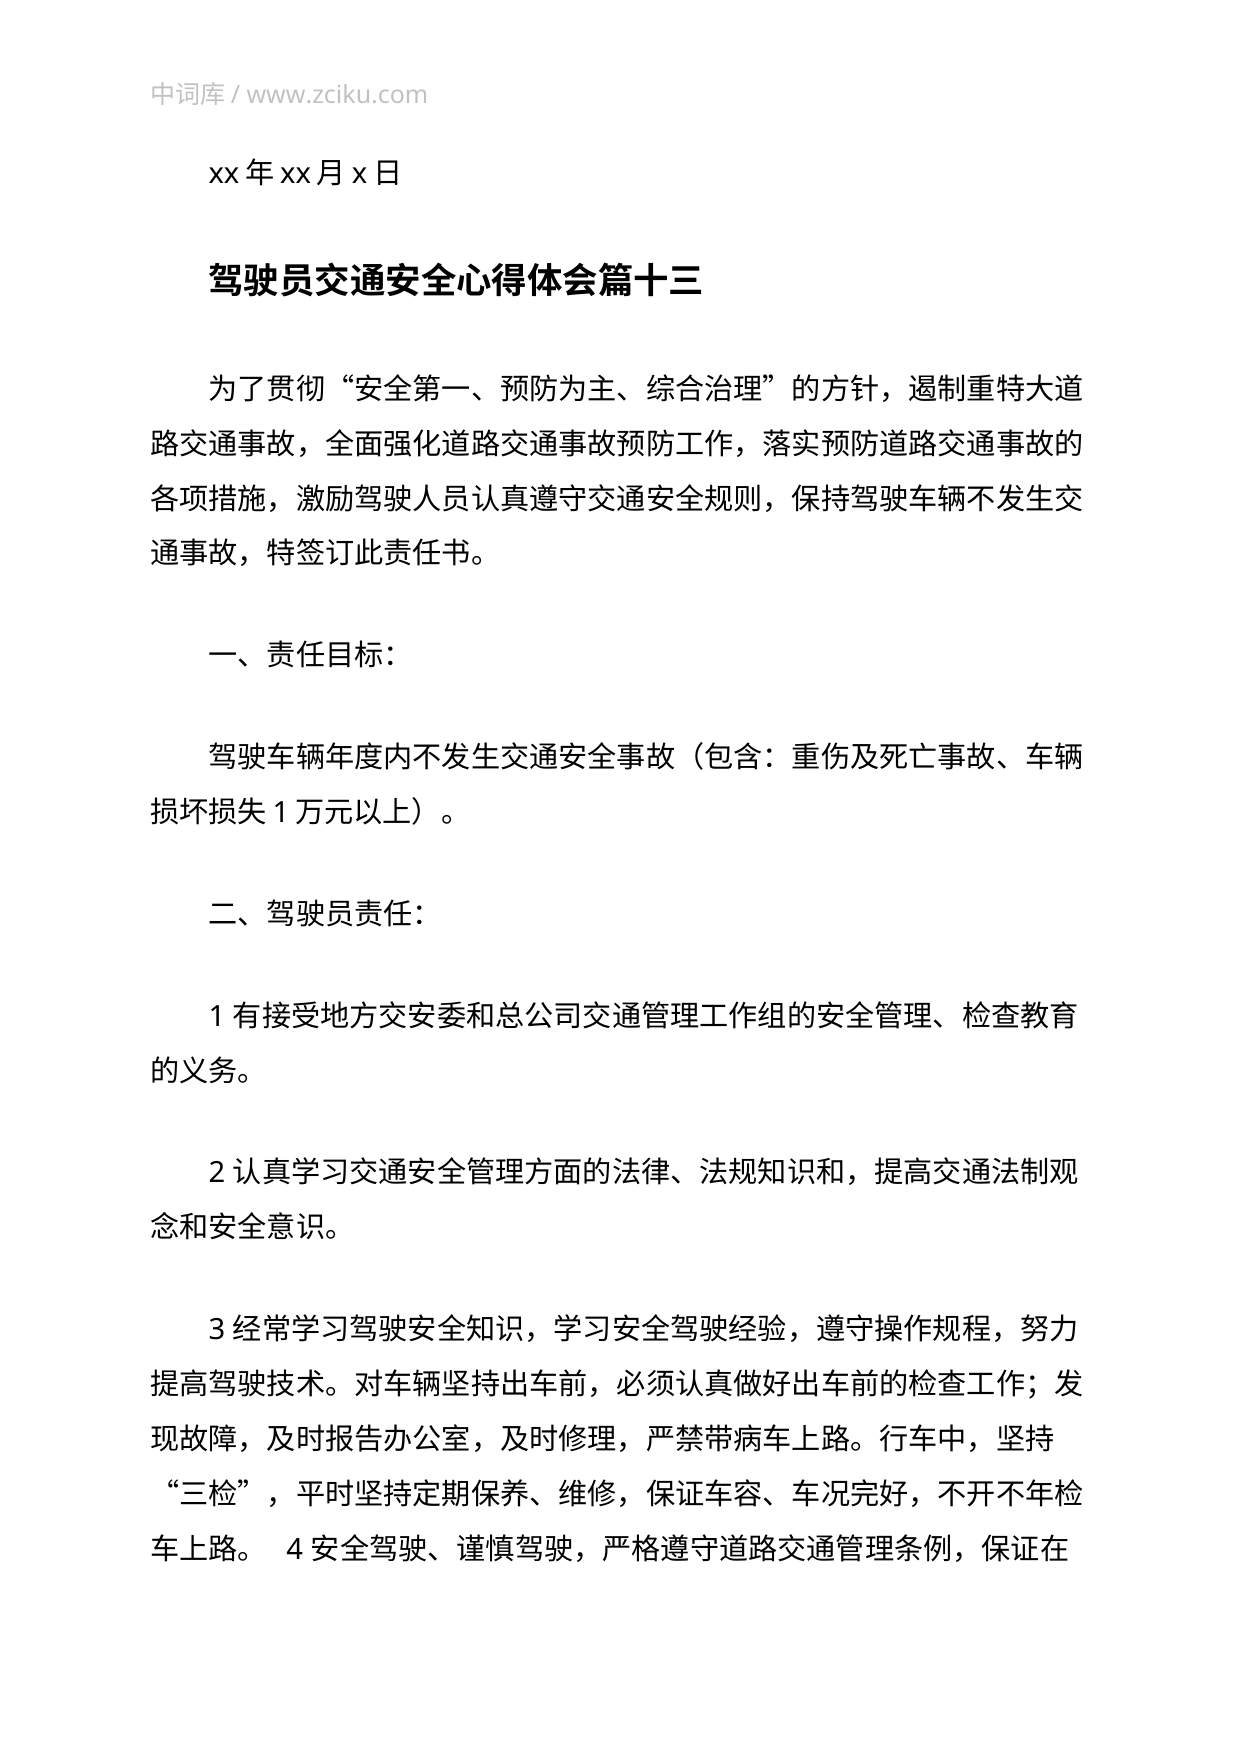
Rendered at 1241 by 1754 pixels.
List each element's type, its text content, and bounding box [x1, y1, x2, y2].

text 二、驾驶员责任： [150, 891, 1090, 933]
text xx年xx月x日 [150, 150, 1090, 192]
text 为了贯彻“安全第一、预防为主、综合治理”的方针，遏制重特大道路交通事故，全面强化道路交通事故预防工作，落实预防道路交通事故的各项措施，激励驾驶人员认真遵守交通安全规则，保持驾驶车辆不发生交通事故，特签订此责任书。 [150, 365, 1090, 572]
text 驾驶车辆年度内不发生交通安全事故（包含：重伤及死亡事故、车辆损坏损失1万元以上）。 [150, 734, 1090, 831]
text 2 认真学习交通安全管理方面的法律、法规知识和，提高交通法制观念和安全意识。 [150, 1149, 1090, 1246]
text 1 有接受地方交安委和总公司交通管理工作组的安全管理、检查教育的义务。 [150, 992, 1090, 1089]
text 一、责任目标： [150, 632, 1090, 674]
text 驾驶员交通安全心得体会篇十三 [150, 252, 1090, 303]
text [150, 1306, 1090, 1568]
